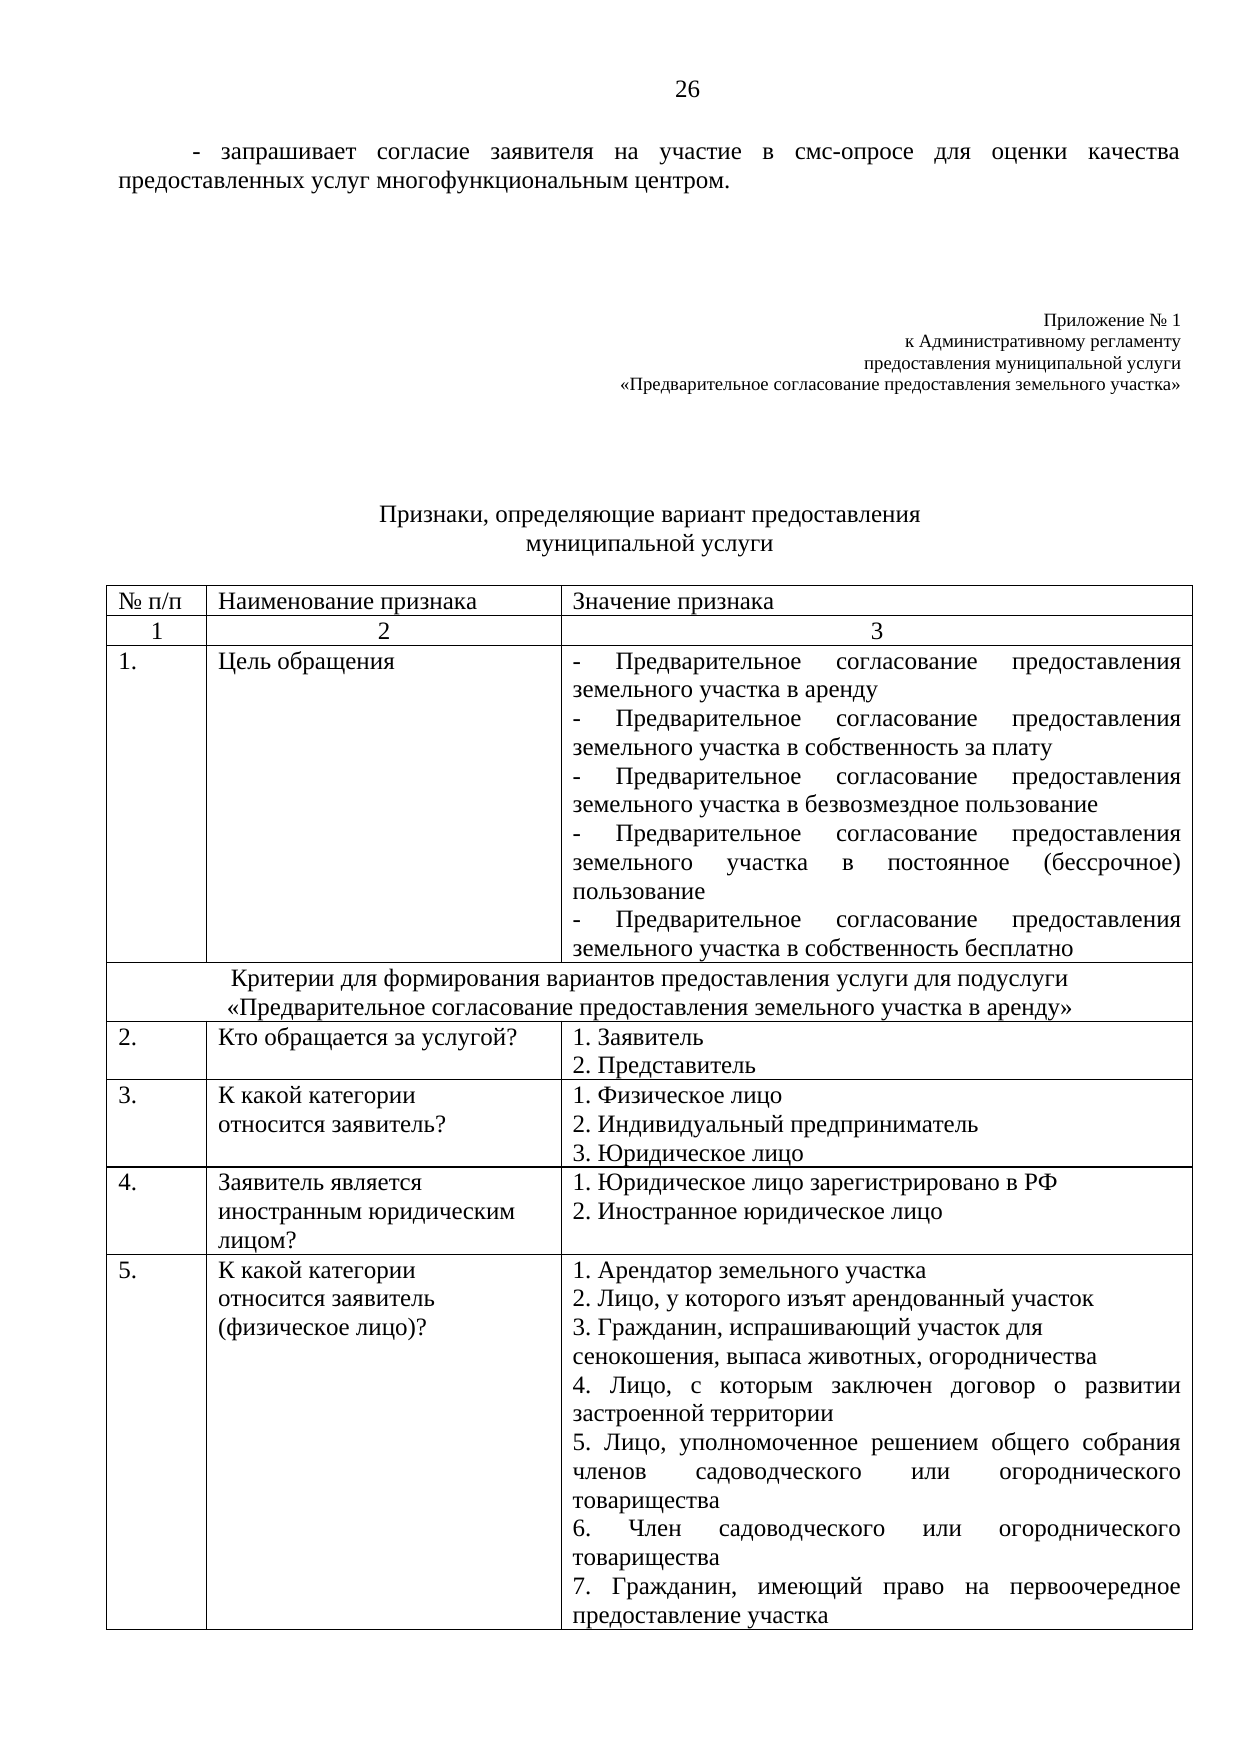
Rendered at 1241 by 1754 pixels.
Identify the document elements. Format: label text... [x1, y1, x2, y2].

table_cell 1. Юридическое лицо зарегистрировано в РФ 2. Иностранное юридическое лицо [562, 1168, 1192, 1254]
text «Предварительное согласование предоставления земельного участка» [118, 373, 1181, 395]
table_cell 3. [107, 1080, 206, 1166]
table_header Наименование признака [207, 586, 561, 615]
table_cell Цель обращения [207, 646, 561, 962]
table_cell 4. [107, 1168, 206, 1254]
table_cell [207, 1255, 561, 1628]
table_cell Кто обращается за услугой? [207, 1022, 561, 1079]
text к Административному регламенту [118, 330, 1181, 352]
table_cell 1. [107, 646, 206, 962]
text - запрашивает согласие заявителя на участие в смс-опросе для оценки качества предоставленных услуг многофункциональным центром. [118, 136, 1181, 193]
text муниципальной услуги [118, 528, 1181, 556]
table_cell 1 [107, 616, 206, 645]
text Признаки, определяющие вариант предоставления [118, 499, 1181, 528]
table_cell Критерии для формирования вариантов предоставления услуги для подуслуги «Предварительное согласование предоставления земельного участка в аренду» [107, 963, 1192, 1021]
table_header № п/п [107, 586, 206, 615]
text Приложение № 1 [118, 308, 1181, 330]
table_cell К какой категории относится заявитель? [207, 1080, 561, 1166]
text предоставления муниципальной услуги [118, 352, 1181, 373]
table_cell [562, 1255, 1192, 1628]
table_cell 2. [107, 1022, 206, 1079]
table_cell Заявитель является иностранным юридическим лицом? [207, 1168, 561, 1254]
table_cell 5. [107, 1255, 206, 1628]
table_cell 1. Физическое лицо 2. Индивидуальный предприниматель 3. Юридическое лицо [562, 1080, 1192, 1166]
table_cell 3 [562, 616, 1192, 645]
table_cell - Предварительное согласование предоставления земельного участка в аренду - Предварительное согласование предоставления земельного участка в собственность за плату - Предварительное согласование предоставления земельного участка в безвозмездное пользование - Предварительное согласование предоставления земельного участка в постоянное (бессрочное) пользование - Предварительное согласование предоставления земельного участка в собственность бесплатно [562, 646, 1192, 962]
table_cell 2 [207, 616, 561, 645]
table_cell 1. Заявитель 2. Представитель [562, 1022, 1192, 1079]
table_header Значение признака [562, 586, 1192, 615]
